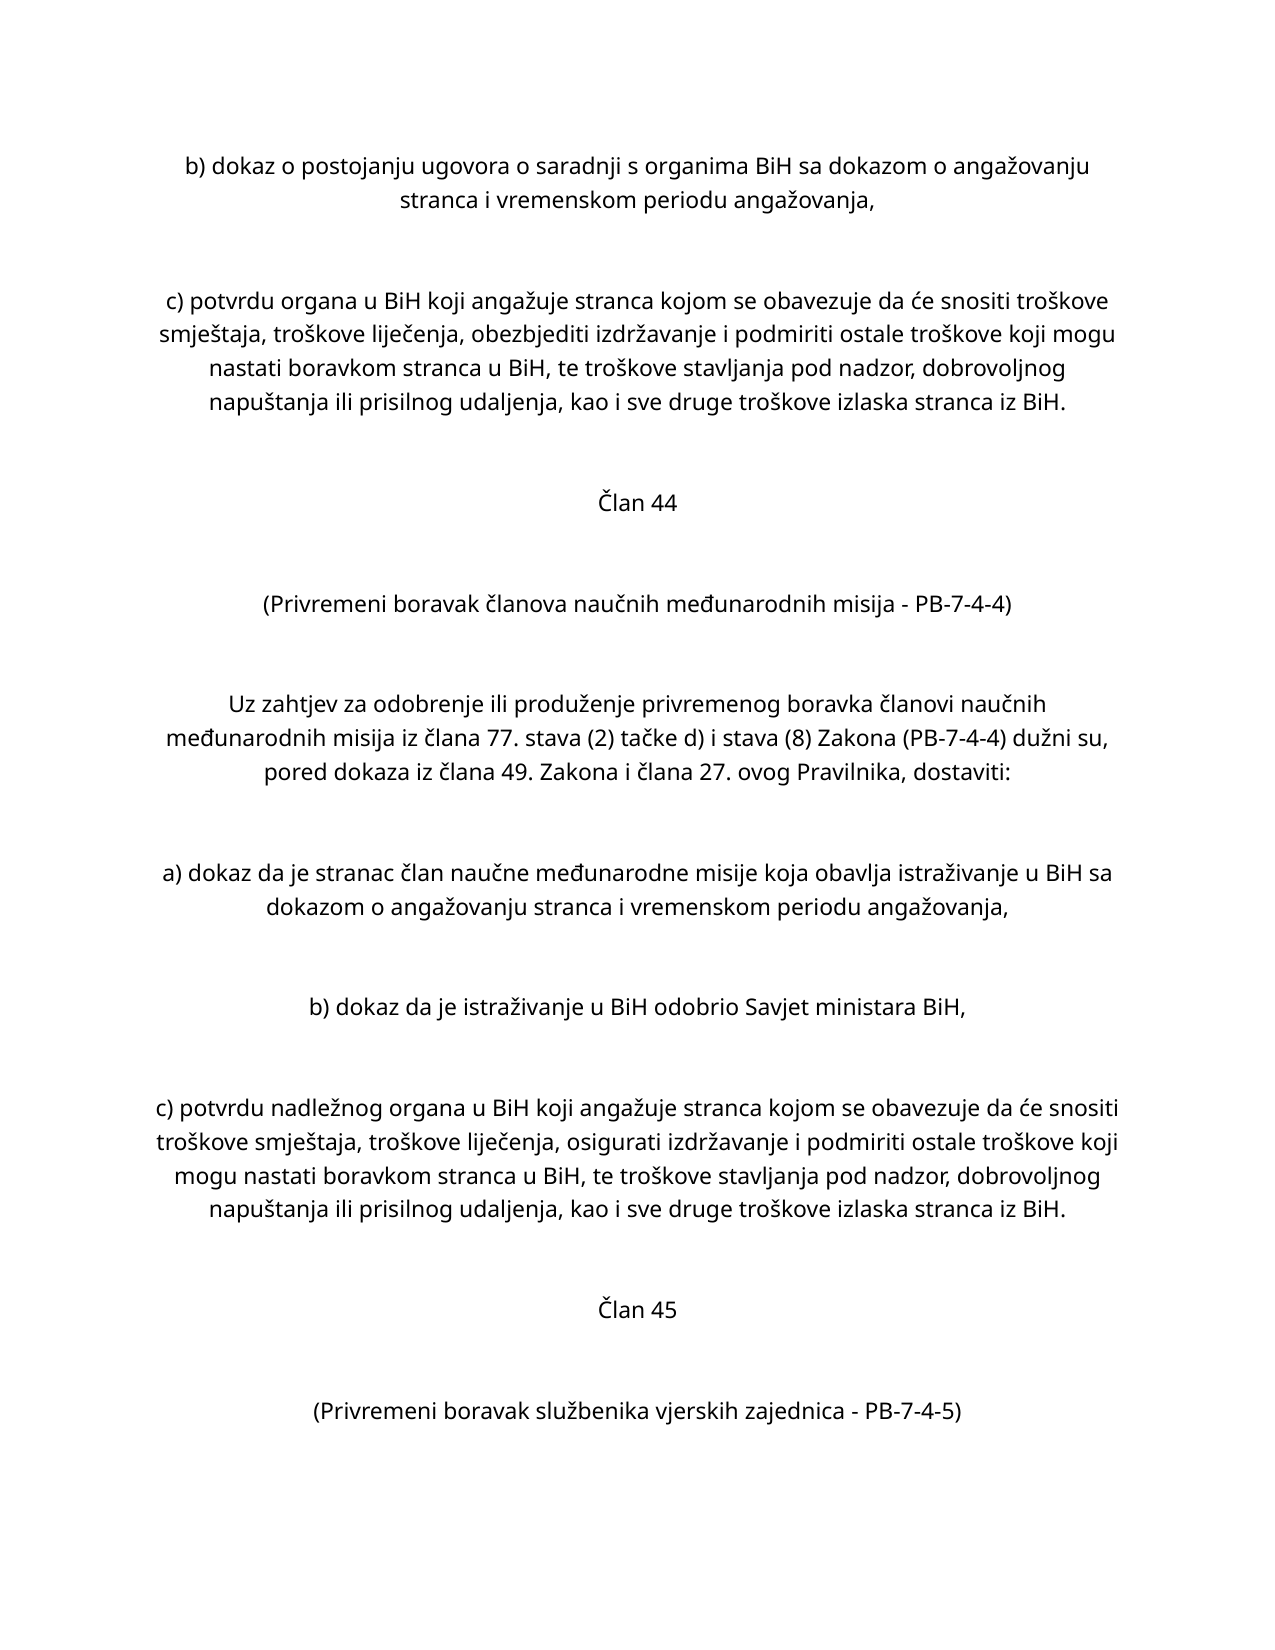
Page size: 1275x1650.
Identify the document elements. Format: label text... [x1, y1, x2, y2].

text (Privremeni boravak članova naučnih međunarodnih misija - PB-7-4-4) [150, 587, 1125, 619]
text Uz zahtjev za odobrenje ili produženje privremenog boravka članovi naučnih međunarodnih misija iz člana 77. stava (2) tačke d) i stava (8) Zakona (PB-7-4-4) dužni su, pored dokaza iz člana 49. Zakona i člana 27. ovog Pravilnika, dostaviti: [150, 688, 1125, 787]
text Član 44 [150, 487, 1125, 518]
text c) potvrdu nadležnog organa u BiH koji angažuje stranca kojom se obavezuje da će snositi troškove smještaja, troškove liječenja, osigurati izdržavanje i podmiriti ostale troškove koji mogu nastati boravkom stranca u BiH, te troškove stavljanja pod nadzor, dobrovoljnog napuštanja ili prisilnog udaljenja, kao i sve druge troškove izlaska stranca iz BiH. [150, 1092, 1125, 1224]
text Član 45 [150, 1294, 1125, 1325]
text b) dokaz da je istraživanje u BiH odobrio Savjet ministara BiH, [150, 991, 1125, 1022]
text (Privremeni boravak službenika vjerskih zajednica - PB-7-4-5) [150, 1395, 1125, 1426]
text c) potvrdu organa u BiH koji angažuje stranca kojom se obavezuje da će snositi troškove smještaja, troškove liječenja, obezbjediti izdržavanje i podmiriti ostale troškove koji mogu nastati boravkom stranca u BiH, te troškove stavljanja pod nadzor, dobrovoljnog napuštanja ili prisilnog udaljenja, kao i sve druge troškove izlaska stranca iz BiH. [150, 284, 1125, 417]
text b) dokaz o postojanju ugovora o saradnji s organima BiH sa dokazom o angažovanju stranca i vremenskom periodu angažovanja, [150, 150, 1125, 215]
text a) dokaz da je stranac član naučne međunarodne misije koja obavlja istraživanje u BiH sa dokazom o angažovanju stranca i vremenskom periodu angažovanja, [150, 857, 1125, 922]
